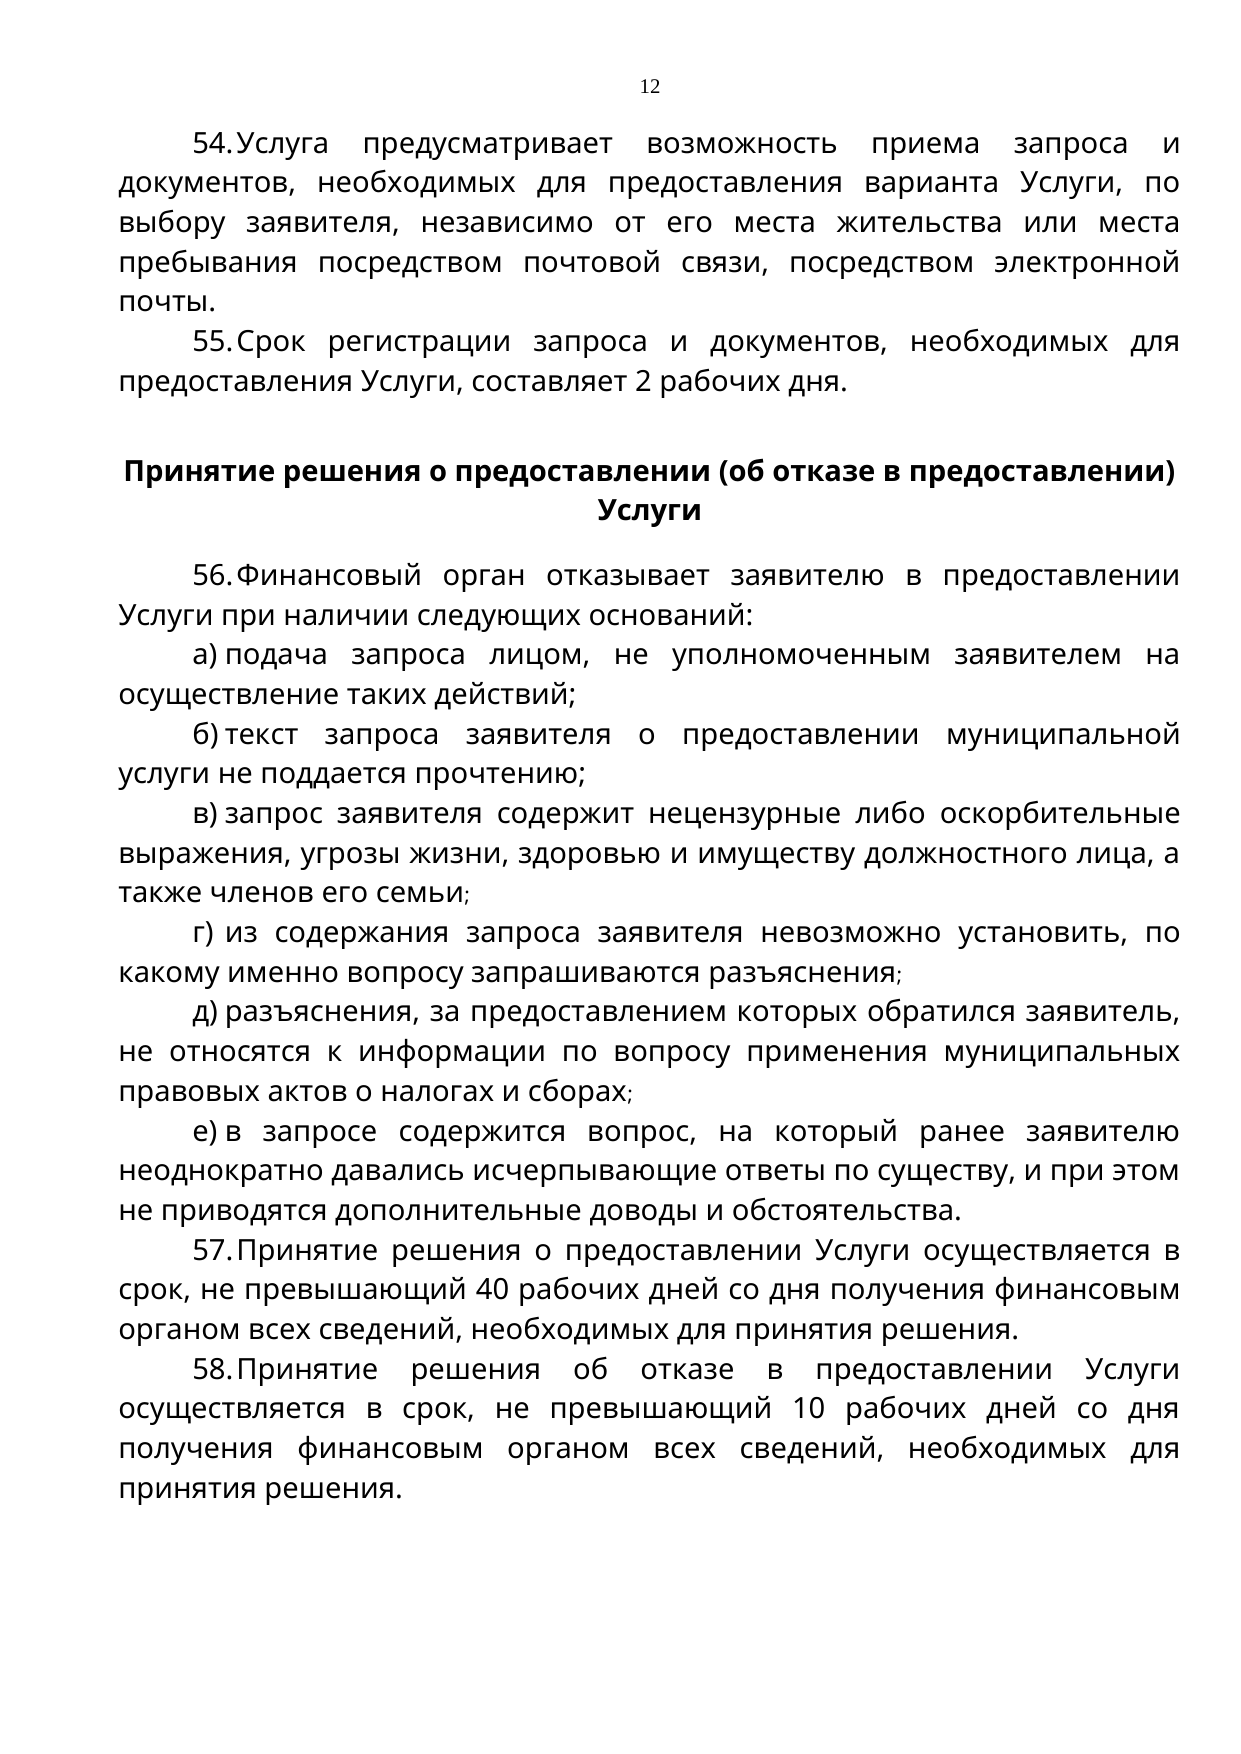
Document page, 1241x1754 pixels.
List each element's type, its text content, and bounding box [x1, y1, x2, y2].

list разъяснения, за предоставлением которых обратился заявитель, не относятся к информации по вопросу применения муниципальных правовых актов о налогах и сборах; [118, 991, 1181, 1110]
list Срок регистрации запроса и документов, необходимых для предоставления Услуги, составляет 2 рабочих дня. [118, 320, 1181, 400]
text Принятие решения о предоставлении (об отказе в предоставлении) Услуги [118, 450, 1181, 529]
list текст запроса заявителя о предоставлении муниципальной услуги не поддается прочтению; [118, 713, 1181, 792]
list Финансовый орган отказывает заявителю в предоставлении Услуги при наличии следующих оснований: [118, 554, 1181, 633]
list запрос заявителя содержит нецензурные либо оскорбительные выражения, угрозы жизни, здоровью и имуществу должностного лица, а также членов его семьи; [118, 792, 1181, 911]
list Услуга предусматривает возможность приема запроса и документов, необходимых для предоставления варианта Услуги, по выбору заявителя, независимо от его места жительства или места пребывания посредством почтовой связи, посредством электронной почты. [118, 122, 1181, 320]
list из содержания запроса заявителя невозможно установить, по какому именно вопросу запрашиваются разъяснения; [118, 911, 1181, 991]
list Принятие решения об отказе в предоставлении Услуги осуществляется в срок, не превышающий 10 рабочих дней со дня получения финансовым органом всех сведений, необходимых для принятия решения. [118, 1348, 1181, 1507]
list Принятие решения о предоставлении Услуги осуществляется в срок, не превышающий 40 рабочих дней со дня получения финансовым органом всех сведений, необходимых для принятия решения. [118, 1229, 1181, 1348]
list подача запроса лицом, не уполномоченным заявителем на осуществление таких действий; [118, 633, 1181, 713]
list в запросе содержится вопрос, на который ранее заявителю неоднократно давались исчерпывающие ответы по существу, и при этом не приводятся дополнительные доводы и обстоятельства. [118, 1110, 1181, 1229]
